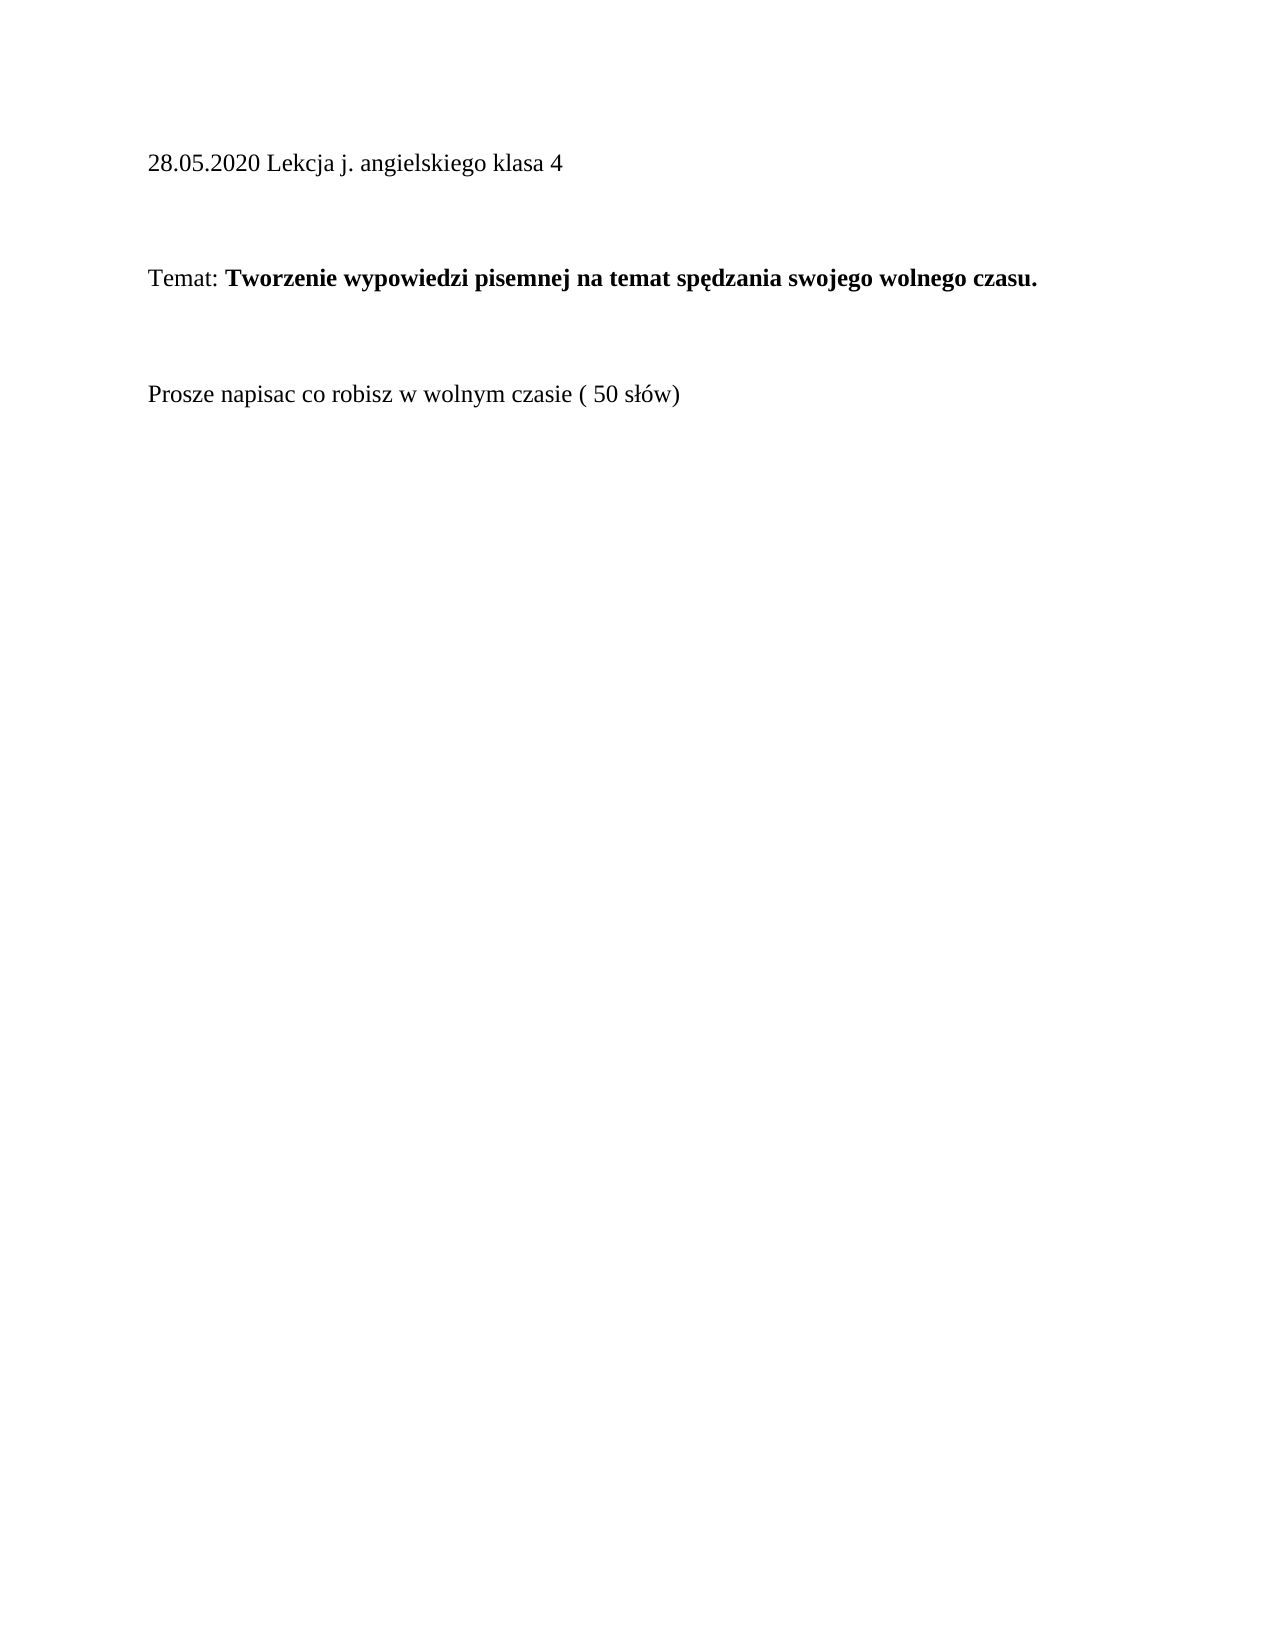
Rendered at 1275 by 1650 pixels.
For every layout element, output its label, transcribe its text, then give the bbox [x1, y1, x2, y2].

text Prosze napisac co robisz w wolnym czasie ( 50 słów) [148, 379, 1127, 408]
text Temat: Tworzenie wypowiedzi pisemnej na temat spędzania swojego wolnego czasu. [148, 263, 1127, 292]
text 28.05.2020 Lekcja j. angielskiego klasa 4 [148, 148, 1127, 176]
